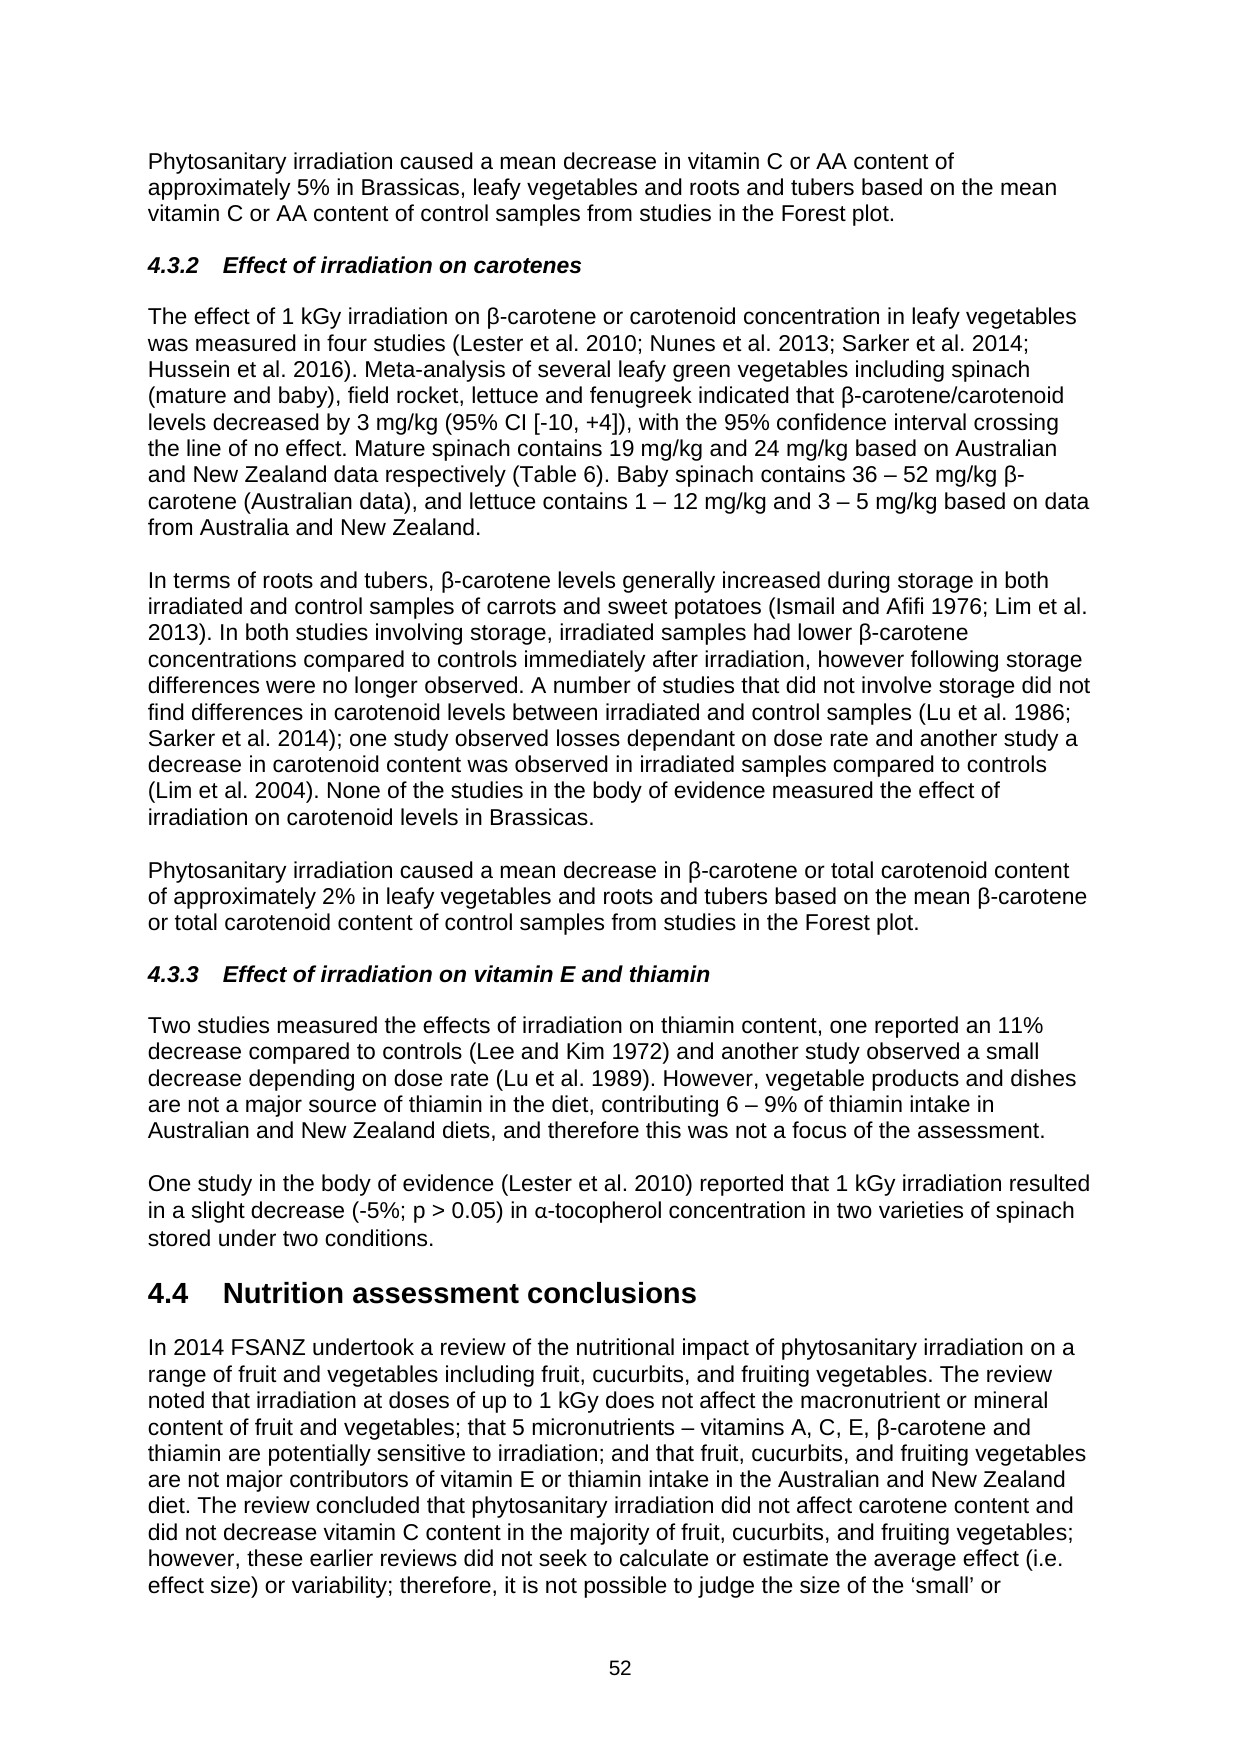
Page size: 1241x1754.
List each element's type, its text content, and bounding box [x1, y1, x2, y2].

text Two studies measured the effects of irradiation on thiamin content, one reported an 11% decrease compared to controls (Lee and Kim 1972) and another study observed a small decrease depending on dose rate (Lu et al. 1989). However, vegetable products and dishes are not a major source of thiamin in the diet, contributing 6 – 9% of thiamin intake in Australian and New Zealand diets, and therefore this was not a focus of the assessment. [148, 1012, 1092, 1144]
text In terms of roots and tubers, β-carotene levels generally increased during storage in both irradiated and control samples of carrots and sweet potatoes (Ismail and Afifi 1976; Lim et al. 2013). In both studies involving storage, irradiated samples had lower β-carotene concentrations compared to controls immediately after irradiation, however following storage differences were no longer observed. A number of studies that did not involve storage did not find differences in carotenoid levels between irradiated and control samples (Lu et al. 1986; Sarker et al. 2014); one study observed losses dependant on dose rate and another study a decrease in carotenoid content was observed in irradiated samples compared to controls (Lim et al. 2004). None of the studies in the body of evidence measured the effect of irradiation on carotenoid levels in Brassicas. [148, 567, 1092, 830]
text The effect of 1 kGy irradiation on β-carotene or carotenoid concentration in leafy vegetables was measured in four studies (Lester et al. 2010; Nunes et al. 2013; Sarker et al. 2014; Hussein et al. 2016). Meta-analysis of several leafy green vegetables including spinach (mature and baby), field rocket, lettuce and fenugreek indicated that β-carotene/carotenoid levels decreased by 3 mg/kg (95% CI [-10, +4]), with the 95% confidence interval crossing the line of no effect. Mature spinach contains 19 mg/kg and 24 mg/kg based on Australian and New Zealand data respectively (Table 6). Baby spinach contains 36 – 52 mg/kg β-carotene (Australian data), and lettuce contains 1 – 12 mg/kg and 3 – 5 mg/kg based on data from Australia and New Zealand. [148, 303, 1092, 540]
subtitle Effect of irradiation on vitamin E and thiamin [148, 961, 1092, 987]
subtitle Effect of irradiation on carotenes [148, 252, 1092, 278]
text Phytosanitary irradiation caused a mean decrease in β-carotene or total carotenoid content of approximately 2% in leafy vegetables and roots and tubers based on the mean β-carotene or total carotenoid content of control samples from studies in the Forest plot. [148, 857, 1092, 936]
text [148, 1334, 1092, 1598]
text Phytosanitary irradiation caused a mean decrease in vitamin C or AA content of approximately 5% in Brassicas, leafy vegetables and roots and tubers based on the mean vitamin C or AA content of control samples from studies in the Forest plot. [148, 148, 1092, 227]
subtitle Nutrition assessment conclusions [148, 1276, 1092, 1309]
text One study in the body of evidence (Lester et al. 2010) reported that 1 kGy irradiation resulted in a slight decrease (-5%; p > 0.05) in α-tocopherol concentration in two varieties of spinach stored under two conditions. [148, 1170, 1092, 1251]
